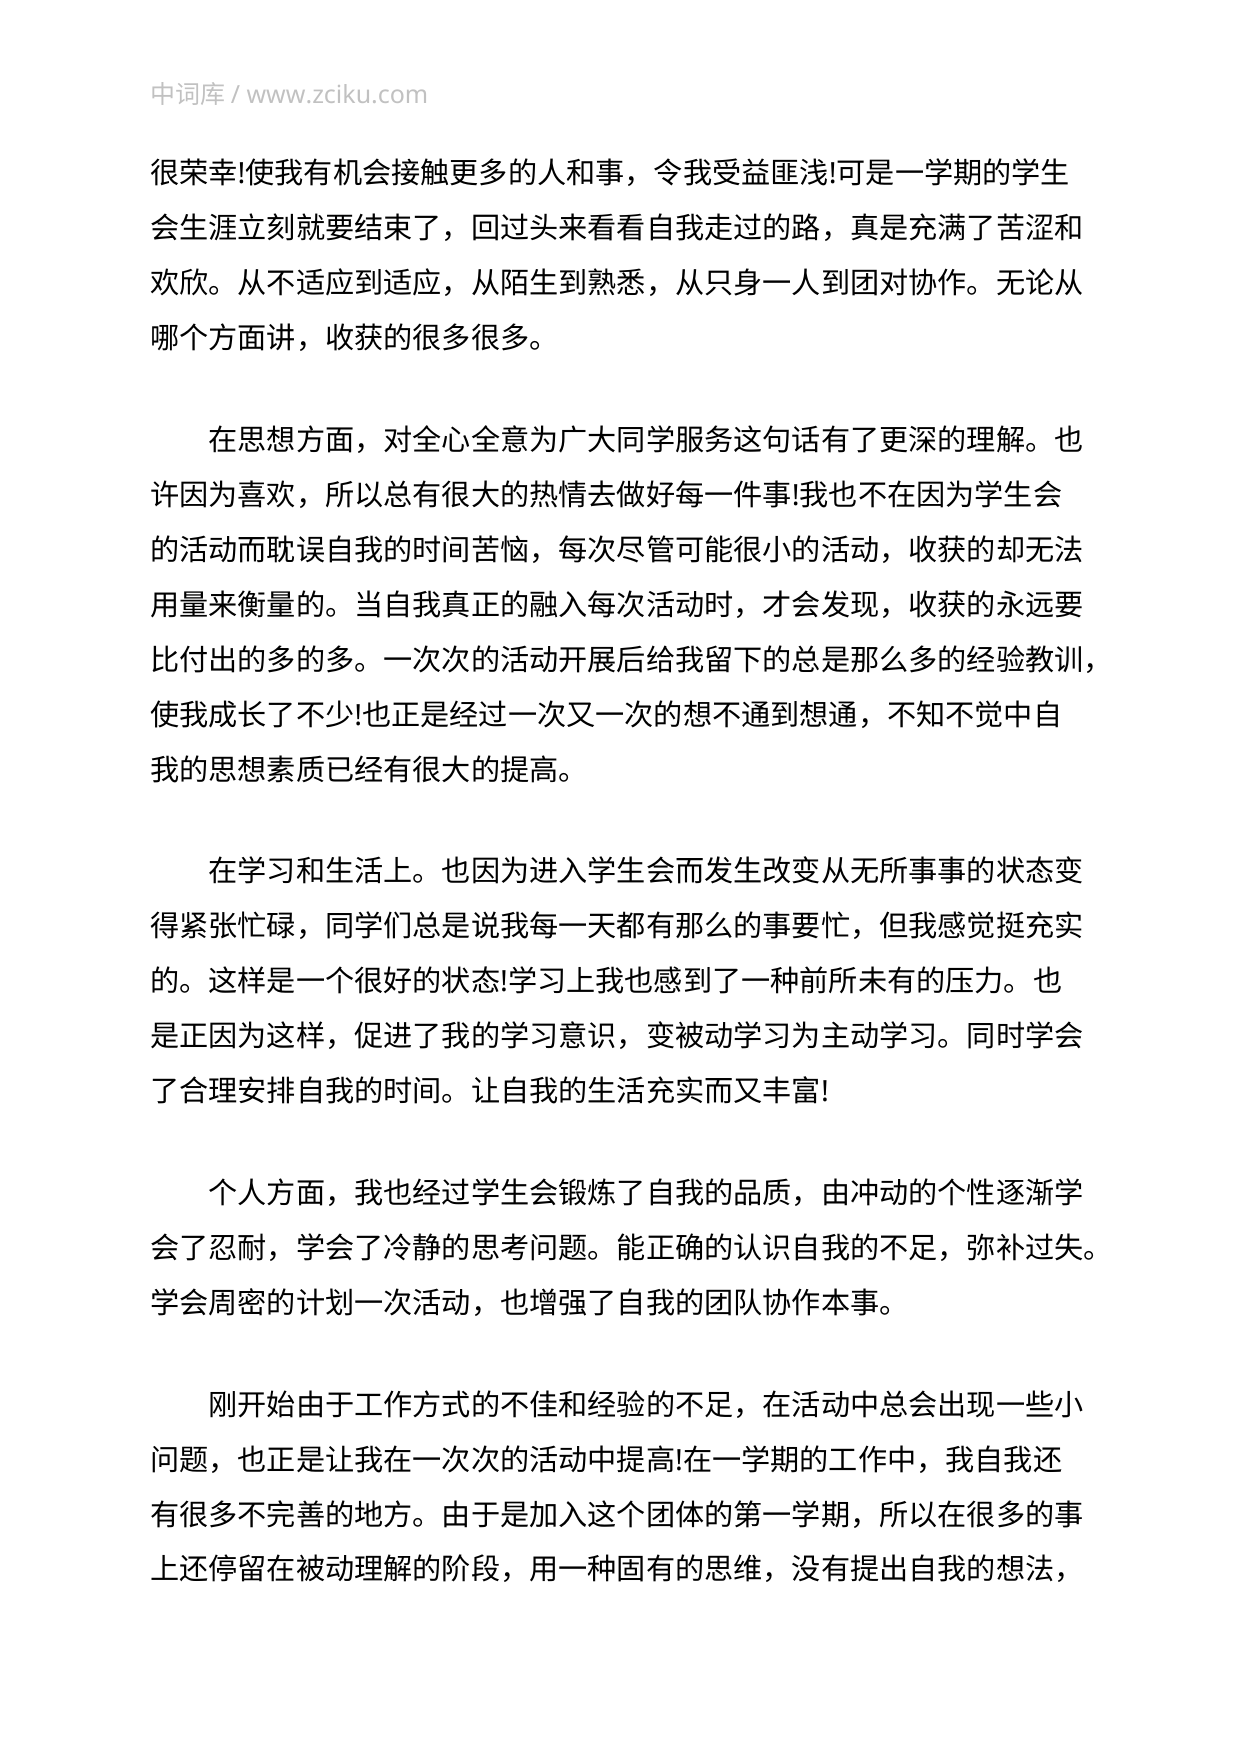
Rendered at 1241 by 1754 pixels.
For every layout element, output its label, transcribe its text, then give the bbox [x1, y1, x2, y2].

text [150, 150, 1090, 357]
text 在思想方面，对全心全意为广大同学服务这句话有了更深的理解。也许因为喜欢，所以总有很大的热情去做好每一件事!我也不在因为学生会的活动而耽误自我的时间苦恼，每次尽管可能很小的活动，收获的却无法用量来衡量的。当自我真正的融入每次活动时，才会发现，收获的永远要比付出的多的多。一次次的活动开展后给我留下的总是那么多的经验教训，使我成长了不少!也正是经过一次又一次的想不通到想通，不知不觉中自我的思想素质已经有很大的提高。 [150, 417, 1090, 788]
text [150, 1381, 1090, 1588]
text 在学习和生活上。也因为进入学生会而发生改变从无所事事的状态变得紧张忙碌，同学们总是说我每一天都有那么的事要忙，但我感觉挺充实的。这样是一个很好的状态!学习上我也感到了一种前所未有的压力。也是正因为这样，促进了我的学习意识，变被动学习为主动学习。同时学会了合理安排自我的时间。让自我的生活充实而又丰富! [150, 848, 1090, 1110]
text 个人方面，我也经过学生会锻炼了自我的品质，由冲动的个性逐渐学会了忍耐，学会了冷静的思考问题。能正确的认识自我的不足，弥补过失。学会周密的计划一次活动，也增强了自我的团队协作本事。 [150, 1169, 1090, 1322]
